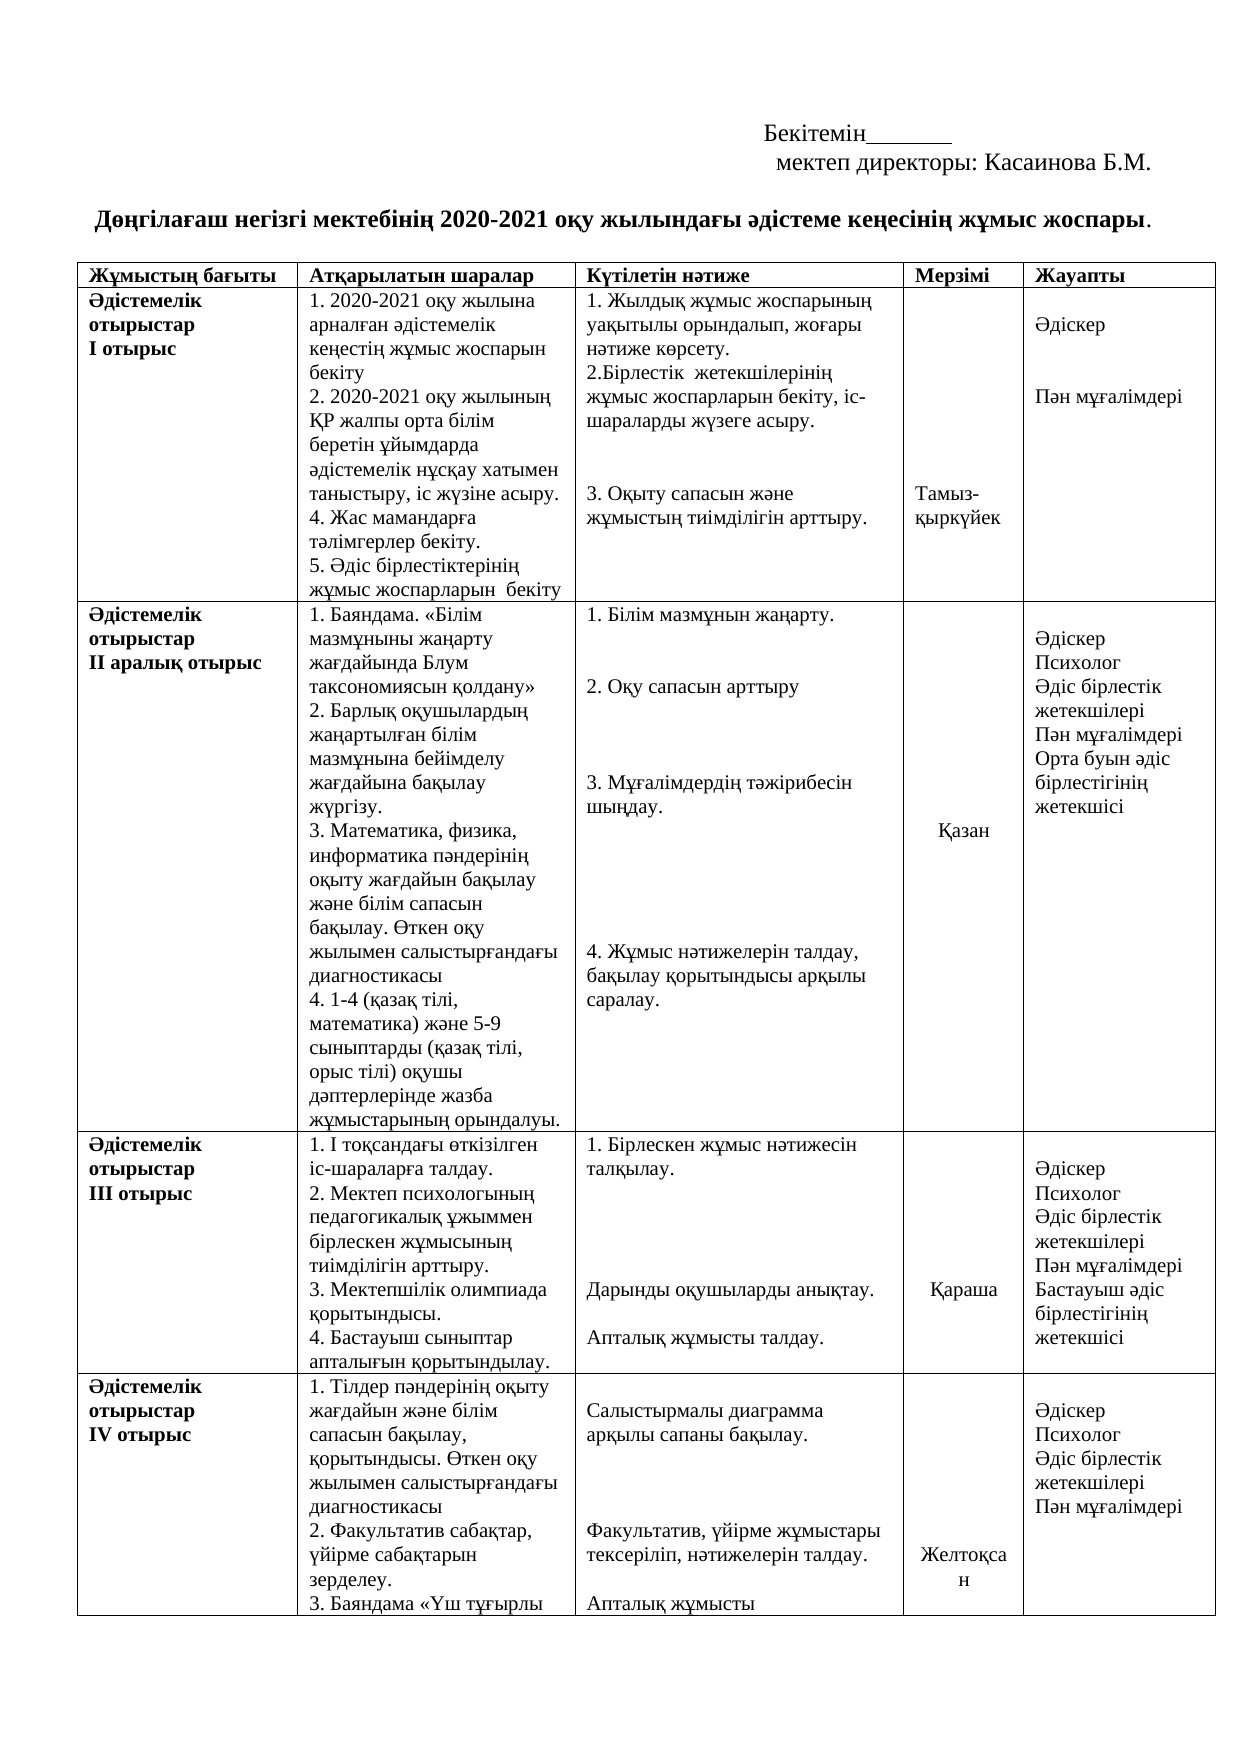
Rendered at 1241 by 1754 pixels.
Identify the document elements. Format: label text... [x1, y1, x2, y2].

table_cell Әдістемелік отырыстар І отырыс [78, 288, 297, 601]
table_cell Тамыз-қыркүйек [904, 288, 1023, 601]
table_cell 1. 2020-2021 оқу жылына арналған әдістемелік кеңестің жұмыс жоспарын бекіту 2. 2020-2021 оқу жылының ҚР жалпы орта білім беретін ұйымдарда әдістемелік нұсқау хатымен таныстыру, іс жүзіне асыру. 4. Жас мамандарға тәлімгерлер бекіту. 5. Әдіс бірлестіктерінің жұмыс жоспарларын бекіту [298, 288, 575, 601]
table_cell 1. І тоқсандағы өткізілген іс-шараларға талдау. 2. Мектеп психологының педагогикалық ұжыммен бірлескен жұмысының тиімділігін арттыру. 3. Мектепшілік олимпиада қорытындысы. 4. Бастауыш сыныптар апталығын қорытындылау. [298, 1132, 575, 1373]
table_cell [78, 1374, 297, 1614]
table_cell 1. Жылдық жұмыс жоспарының уақытылы орындалып, жоғары нәтиже көрсету. 2.Бірлестік жетекшілерінің жұмыс жоспарларын бекіту, іс-шараларды жүзеге асыру. 3. Оқыту сапасын және жұмыстың тиімділігін арттыру. [576, 288, 903, 601]
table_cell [576, 1374, 903, 1614]
table_cell Әдіскер Психолог Әдіс бірлестік жетекшілері Пән мұғалімдері Бастауыш әдіс бірлестігінің жетекшісі [1024, 1132, 1215, 1373]
table_cell Әдістемелік отырыстар ІІ аралық отырыс [78, 602, 297, 1131]
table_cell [298, 1374, 575, 1614]
table_header Күтілетін нәтиже [576, 263, 903, 287]
table_cell Әдіскер Психолог Әдіс бірлестік жетекшілері Пән мұғалімдері Орта буын әдіс бірлестігінің жетекшісі [1024, 602, 1215, 1131]
table_header Атқарылатын шаралар [298, 263, 575, 287]
table_cell Қараша [904, 1132, 1023, 1373]
table_cell Қазан [904, 602, 1023, 1131]
text Бекітемін [89, 118, 1152, 147]
table_cell Әдіскер Пән мұғалімдері [1024, 288, 1215, 601]
table_header Мерзімі [904, 263, 1023, 287]
text мектеп директоры: Касаинова Б.М. [89, 147, 1152, 176]
table_cell Әдістемелік отырыстар ІІІ отырыс [78, 1132, 297, 1373]
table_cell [1024, 1374, 1215, 1614]
table_cell 1. Бірлескен жұмыс нәтижесін талқылау. Дарынды оқушыларды анықтау. Апталық жұмысты талдау. [576, 1132, 903, 1373]
table_header Жұмыстың бағыты [78, 263, 297, 287]
table_header Жауапты [1024, 263, 1215, 287]
table_cell Желтоқсан [904, 1374, 1023, 1614]
table_cell 1. Баяндама. «Білім мазмұныны жаңарту жағдайында Блум таксономиясын қолдану» 2. Барлық оқушылардың жаңартылған білім мазмұнына бейімделу жағдайына бақылау жүргізу. 3. Математика, физика, информатика пәндерінің оқыту жағдайын бақылау және білім сапасын бақылау. Өткен оқу жылымен салыстырғандағы диагностикасы 4. 1-4 (қазақ тілі, математика) және 5-9 сыныптарды (қазақ тілі, орыс тілі) оқушы дәптерлерінде жазба жұмыстарының орындалуы. [298, 602, 575, 1131]
text Дөңгілағаш негізгі мектебінің 2020-2021 оқу жылындағы әдістеме кеңесінің жұмыс жоспары. [89, 204, 1152, 233]
table_cell 1. Білім мазмұнын жаңарту. 2. Оқу сапасын арттыру 3. Мұғалімдердің тәжірибесін шыңдау. 4. Жұмыс нәтижелерін талдау, бақылау қорытындысы арқылы саралау. [576, 602, 903, 1131]
